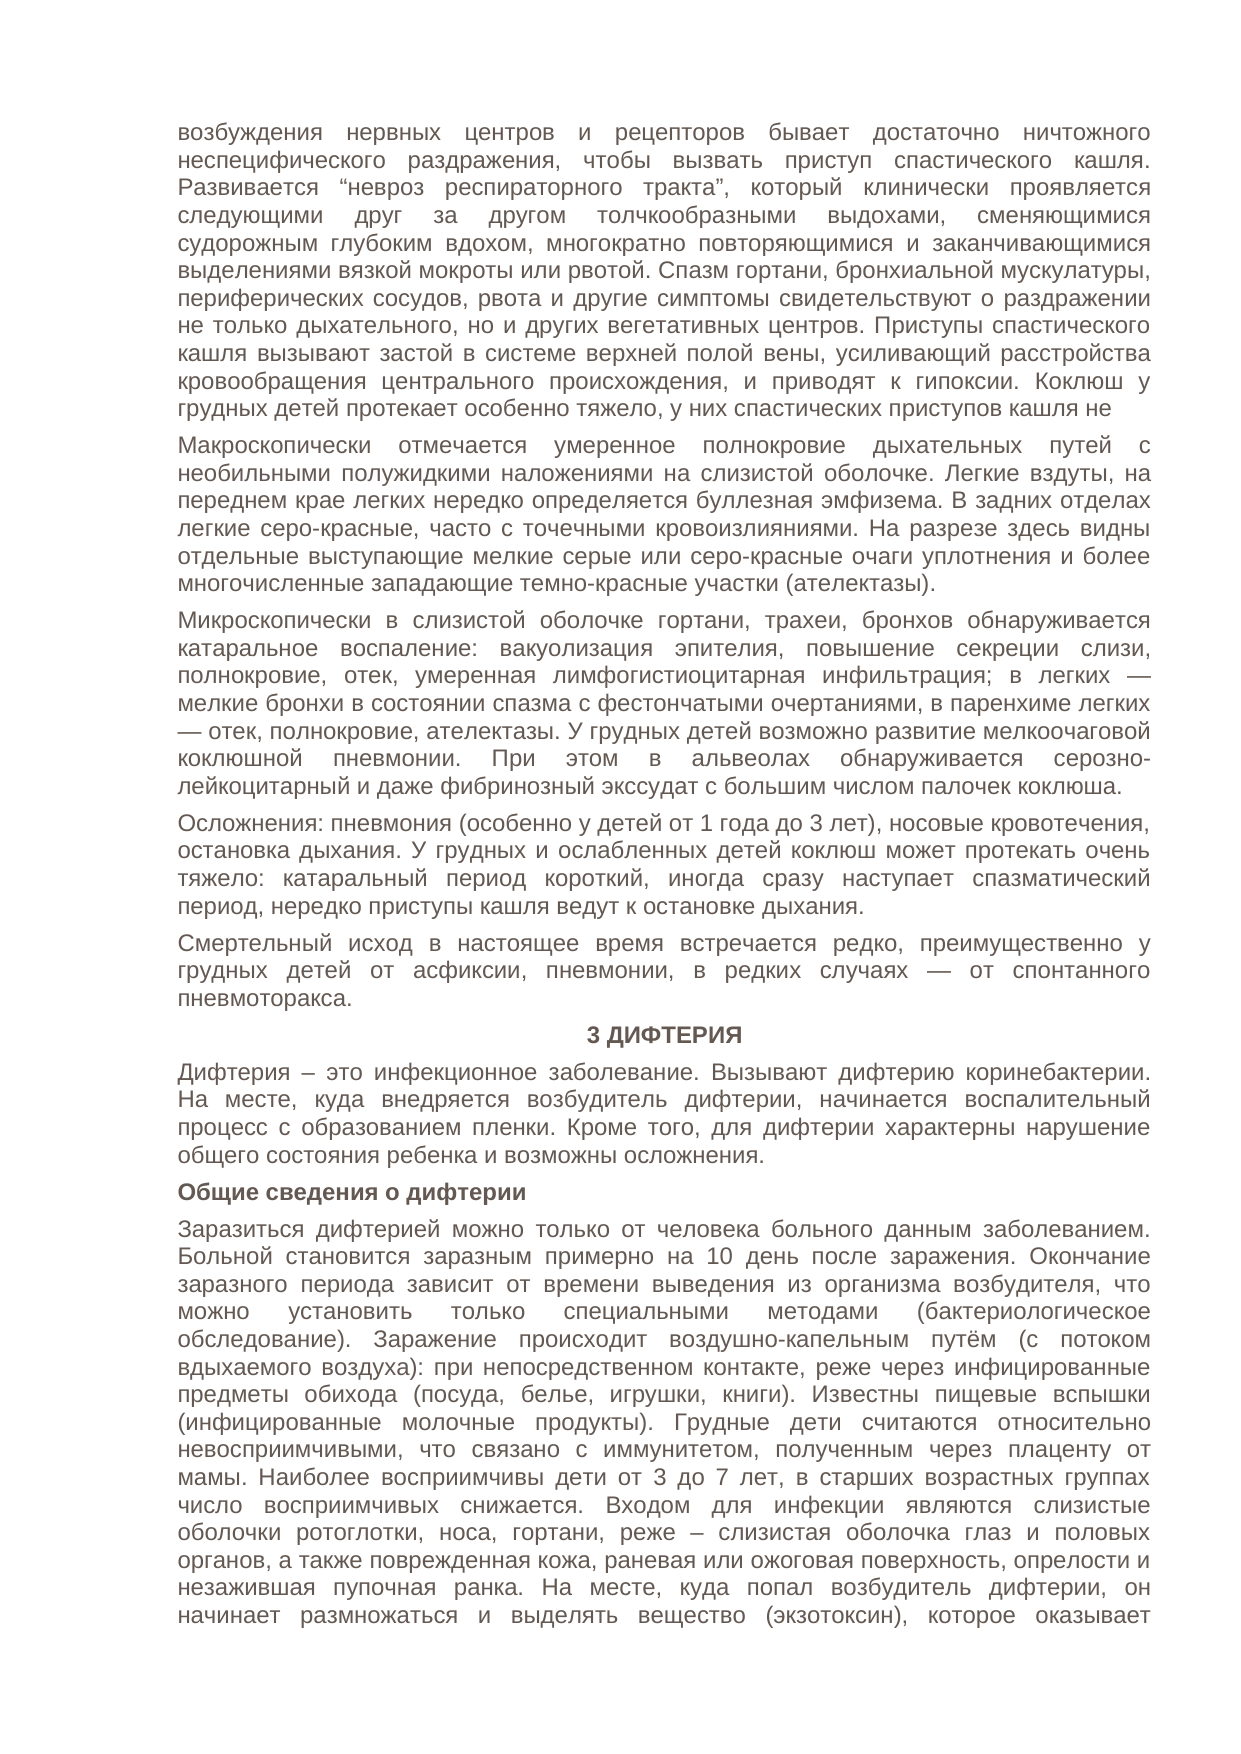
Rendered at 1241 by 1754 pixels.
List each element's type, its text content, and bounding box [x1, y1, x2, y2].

text Дифтерия – это инфекционное заболевание. Вызывают дифтерию коринебактерии. На месте, куда внедряется возбудитель дифтерии, начинается воспалительный процесс с образованием пленки. Кроме того, для дифтерии характерны нарушение общего состояния ребенка и возможны осложнения. [177, 1058, 1152, 1168]
text 3 ДИФТЕРИЯ [177, 1021, 1152, 1048]
text Смертельный исход в настоящее время встречается редко, преимущественно у грудных детей от асфиксии, пневмонии, в редких случаях — от спонтанного пневмоторакса. [177, 928, 1152, 1011]
text Осложнения: пневмония (особенно у детей от 1 года до 3 лет), носовые кровотечения, остановка дыхания. У грудных и ослабленных детей коклюш может протекать очень тяжело: катаральный период короткий, иногда сразу наступает спазматический период, нередко приступы кашля ведут к остановке дыхания. [177, 809, 1152, 919]
text Общие сведения о дифтерии [177, 1177, 1152, 1205]
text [177, 118, 1152, 422]
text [177, 1214, 1152, 1628]
text Микроскопически в слизистой оболочке гортани, трахеи, бронхов обнаруживается катаральное воспаление: вакуолизация эпителия, повышение секреции слизи, полнокровие, отек, умеренная лимфогистиоцитарная инфильтрация; в легких — мелкие бронхи в состоянии спазма с фестончатыми очертаниями, в паренхиме легких — отек, полнокровие, ателектазы. У грудных детей возможно развитие мелкоочаговой коклюшной пневмонии. При этом в альвеолах обнаруживается серозно-лейкоцитарный и даже фибринозный экссудат с большим числом палочек коклюша. [177, 606, 1152, 799]
text Макроскопически отмечается умеренное полнокровие дыхательных путей с необильными полужидкими наложениями на слизистой оболочке. Легкие вздуты, на переднем крае легких нередко определяется буллезная эмфизема. В задних отделах легкие серо-красные, часто с точечными кровоизлияниями. На разрезе здесь видны отдельные выступающие мелкие серые или серо-красные очаги уплотнения и более многочисленные западающие темно-красные участки (ателектазы). [177, 431, 1152, 597]
